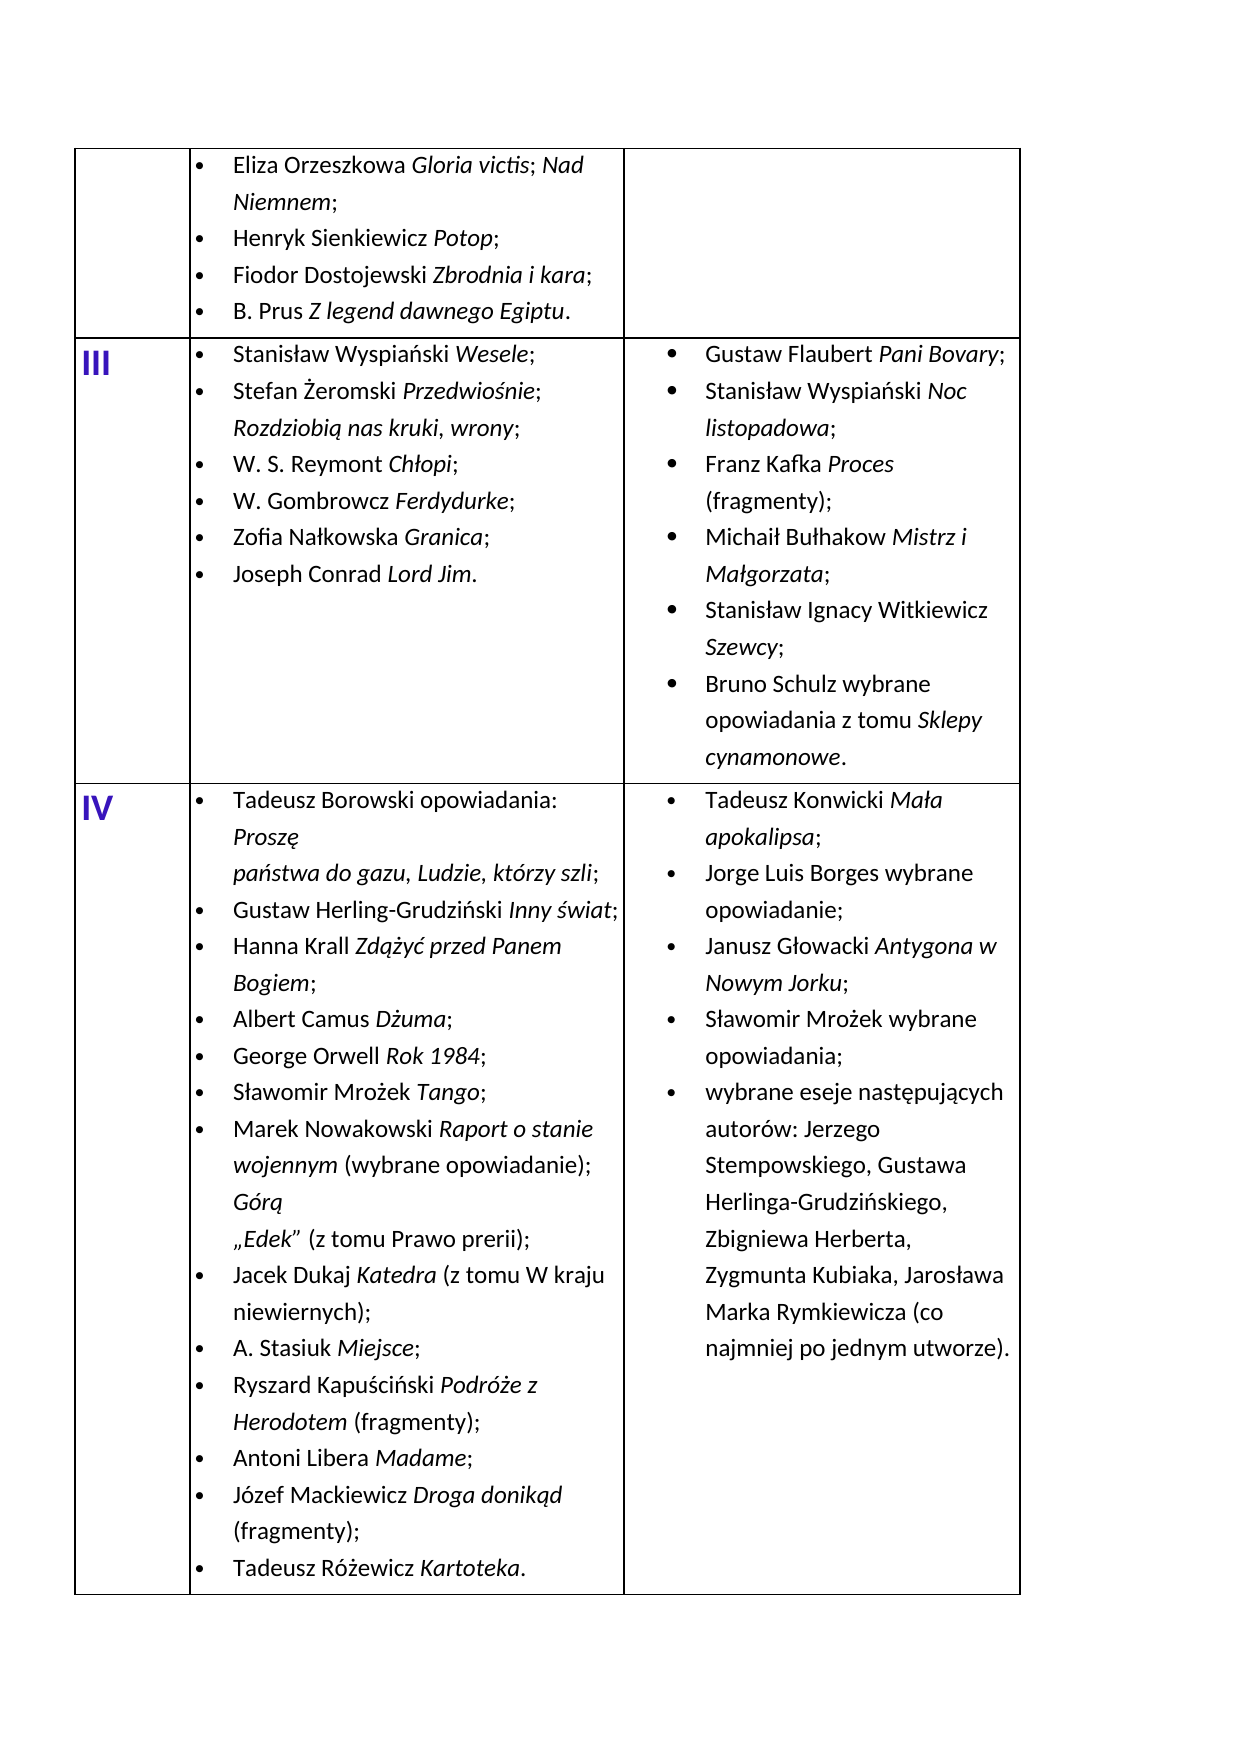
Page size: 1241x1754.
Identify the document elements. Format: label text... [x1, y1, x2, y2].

table_cell Gustaw Flaubert Pani Bovary; Stanisław Wyspiański Noc listopadowa; Franz Kafka Proces (fragmenty); Michaił Bułhakow Mistrz i Małgorzata; Stanisław Ignacy Witkiewicz Szewcy; Bruno Schulz wybrane opowiadania z tomu Sklepy cynamonowe. [625, 339, 1019, 782]
table_cell Tadeusz Konwicki Mała apokalipsa; Jorge Luis Borges wybrane opowiadanie; Janusz Głowacki Antygona w Nowym Jorku; Sławomir Mrożek wybrane opowiadania; wybrane eseje następujących autorów: Jerzego Stempowskiego, Gustawa Herlinga-Grudzińskiego, Zbigniewa Herberta, Zygmunta Kubiaka, Jarosława Marka Rymkiewicza (co najmniej po jednym utworze). [625, 784, 1019, 1593]
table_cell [625, 149, 1019, 337]
table_cell Tadeusz Borowski opowiadania: Proszę państwa do gazu, Ludzie, którzy szli; Gustaw Herling-Grudziński Inny świat; Hanna Krall Zdążyć przed Panem Bogiem; Albert Camus Dżuma; George Orwell Rok 1984; Sławomir Mrożek Tango; Marek Nowakowski Raport o stanie wojennym (wybrane opowiadanie); Górą „Edek” (z tomu Prawo prerii); Jacek Dukaj Katedra (z tomu W kraju niewiernych); A. Stasiuk Miejsce; Ryszard Kapuściński Podróże z Herodotem (fragmenty); Antoni Libera Madame; Józef Mackiewicz Droga donikąd (fragmenty); Tadeusz Różewicz Kartoteka. [191, 784, 623, 1593]
table_cell II [76, 149, 189, 337]
table_cell Stanisław Wyspiański Wesele; Stefan Żeromski Przedwiośnie; Rozdziobią nas kruki, wrony; W. S. Reymont Chłopi; W. Gombrowcz Ferdydurke; Zofia Nałkowska Granica; Joseph Conrad Lord Jim. [191, 339, 623, 782]
table_cell IV [76, 784, 189, 1593]
table_cell III [76, 339, 189, 782]
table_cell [191, 149, 623, 337]
